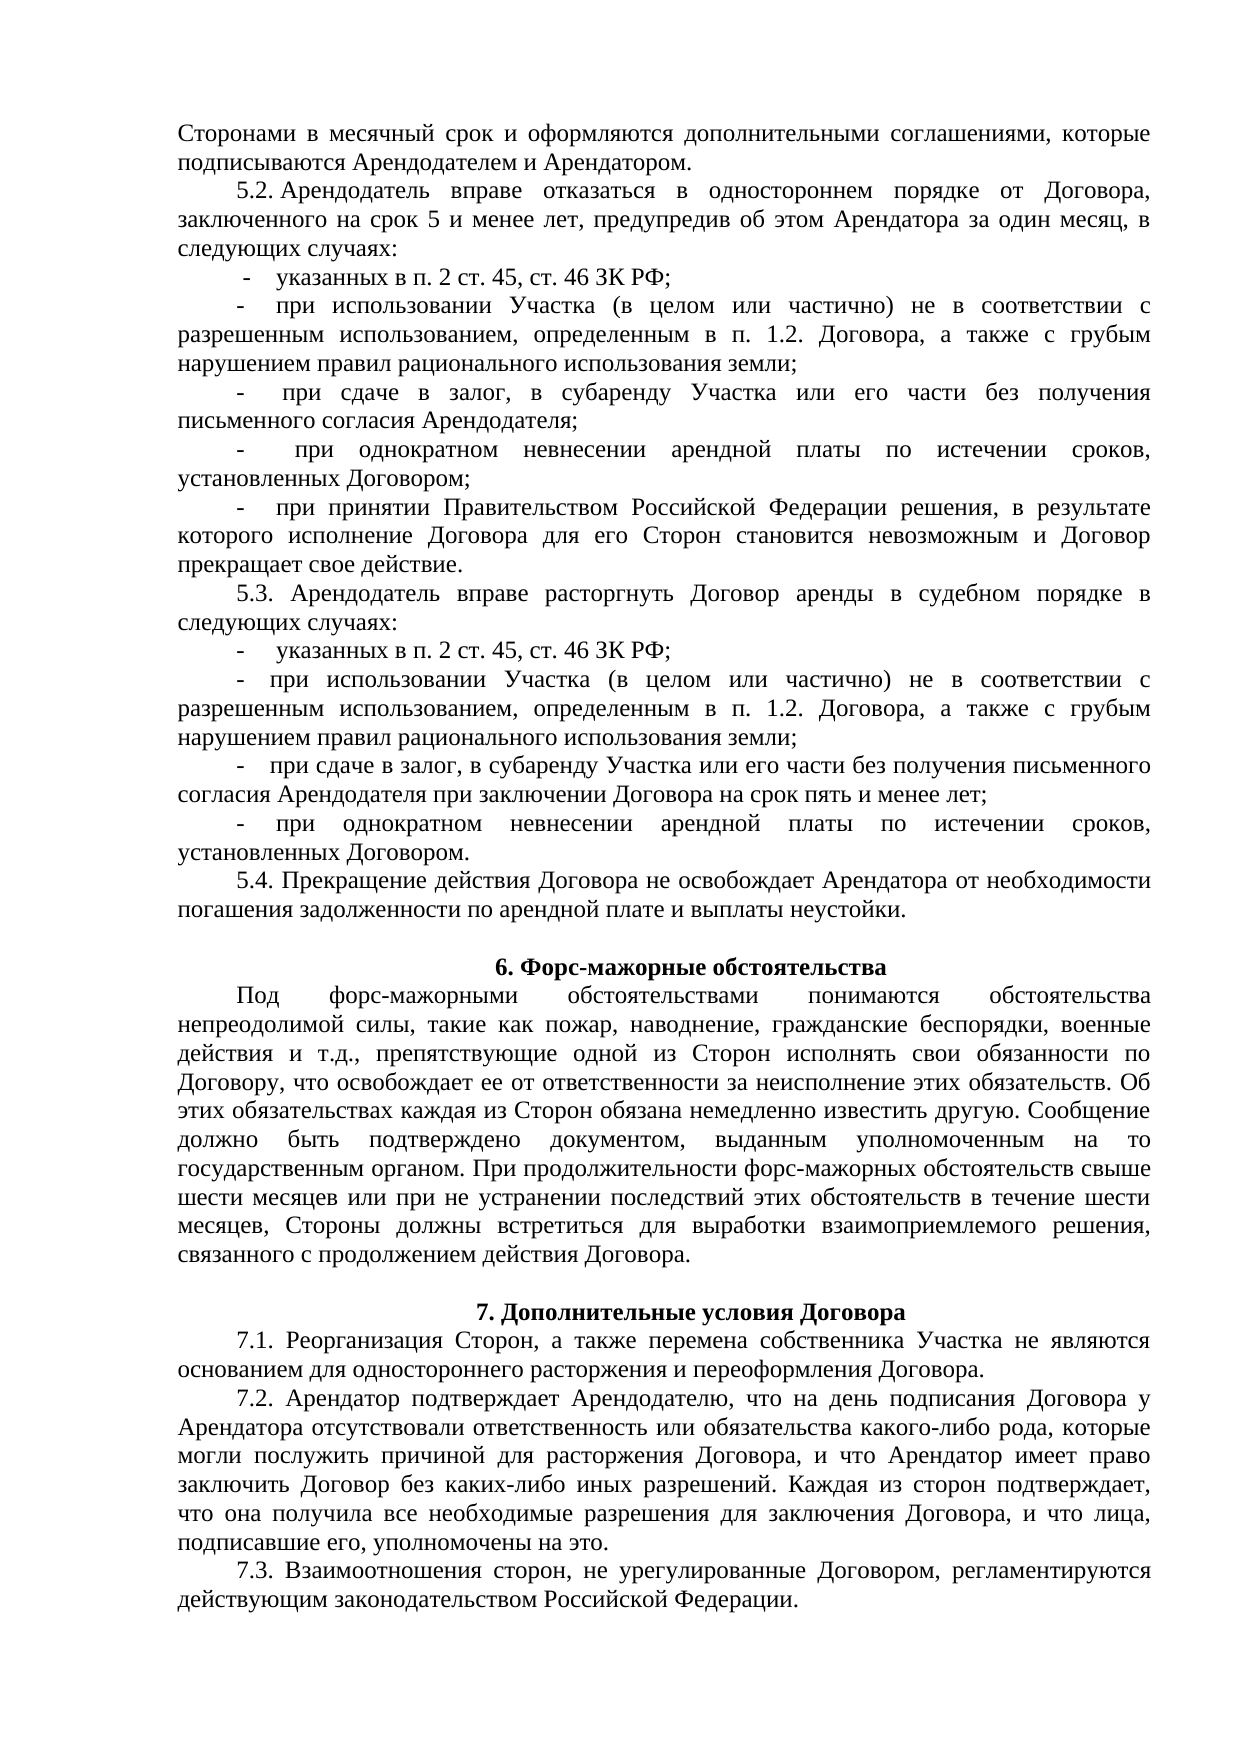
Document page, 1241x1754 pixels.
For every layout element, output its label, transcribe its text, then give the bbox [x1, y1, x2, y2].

text - указанных в п. 2 ст. 45, ст. 46 ЗК РФ; [177, 262, 1152, 291]
text 7.2. Арендатор подтверждает Арендодателю, что на день подписания Договора у Арендатора отсутствовали ответственность или обязательства какого-либо рода, которые могли послужить причиной для расторжения Договора, и что Арендатор имеет право заключить Договор без каких-либо иных разрешений. Каждая из сторон подтверждает, что она получила все необходимые разрешения для заключения Договора, и что лица, подписавшие его, уполномочены на это. [177, 1383, 1152, 1556]
text 7.3. Взаимоотношения сторон, не урегулированные Договором, регламентируются действующим законодательством Российской Федерации. [177, 1556, 1152, 1613]
text 7. Дополнительные условия Договора [177, 1297, 1152, 1326]
text - при использовании Участка (в целом или частично) не в соответствии с разрешенным использованием, определенным в п. 1.2. Договора, а также с грубым нарушением правил рационального использования земли; [177, 664, 1152, 751]
text 5.2. Арендодатель вправе отказаться в одностороннем порядке от Договора, заключенного на срок 5 и менее лет, предупредив об этом Арендатора за один месяц, в следующих случаях: [177, 176, 1152, 262]
text 5.4. Прекращение действия Договора не освобождает Арендатора от необходимости погашения задолженности по арендной плате и выплаты неустойки. [177, 866, 1152, 923]
text 7.1. Реорганизация Сторон, а также перемена собственника Участка не являются основанием для одностороннего расторжения и переоформления Договора. [177, 1326, 1152, 1383]
text - при однократном невнесении арендной платы по истечении сроков, установленных Договором. [177, 808, 1152, 866]
text - при однократном невнесении арендной платы по истечении сроков, установленных Договором; [177, 434, 1152, 492]
text Под форс-мажорными обстоятельствами понимаются обстоятельства непреодолимой силы, такие как пожар, наводнение, гражданские беспорядки, военные действия и т.д., препятствующие одной из Сторон исполнять свои обязанности по Договору, что освобождает ее от ответственности за неисполнение этих обязательств. Об этих обязательствах каждая из Сторон обязана немедленно известить другую. Сообщение должно быть подтверждено документом, выданным уполномоченным на то государственным органом. При продолжительности форс-мажорных обстоятельств свыше шести месяцев или при не устранении последствий этих обстоятельств в течение шести месяцев, Стороны должны встретиться для выработки взаимоприемлемого решения, связанного с продолжением действия Договора. [177, 981, 1152, 1268]
text - при сдаче в залог, в субаренду Участка или его части без получения письменного согласия Арендодателя; [177, 377, 1152, 434]
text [177, 118, 1152, 176]
text - указанных в п. 2 ст. 45, ст. 46 ЗК РФ; [177, 636, 1152, 664]
text 5.3. Арендодатель вправе расторгнуть Договор аренды в судебном порядке в следующих случаях: [177, 578, 1152, 636]
text - при использовании Участка (в целом или частично) не в соответствии с разрешенным использованием, определенным в п. 1.2. Договора, а также с грубым нарушением правил рационального использования земли; [177, 291, 1152, 377]
text 6. Форс-мажорные обстоятельства [177, 952, 1152, 981]
text - при сдаче в залог, в субаренду Участка или его части без получения письменного согласия Арендодателя при заключении Договора на срок пять и менее лет; [177, 751, 1152, 808]
text - при принятии Правительством Российской Федерации решения, в результате которого исполнение Договора для его Сторон становится невозможным и Договор прекращает свое действие. [177, 492, 1152, 578]
